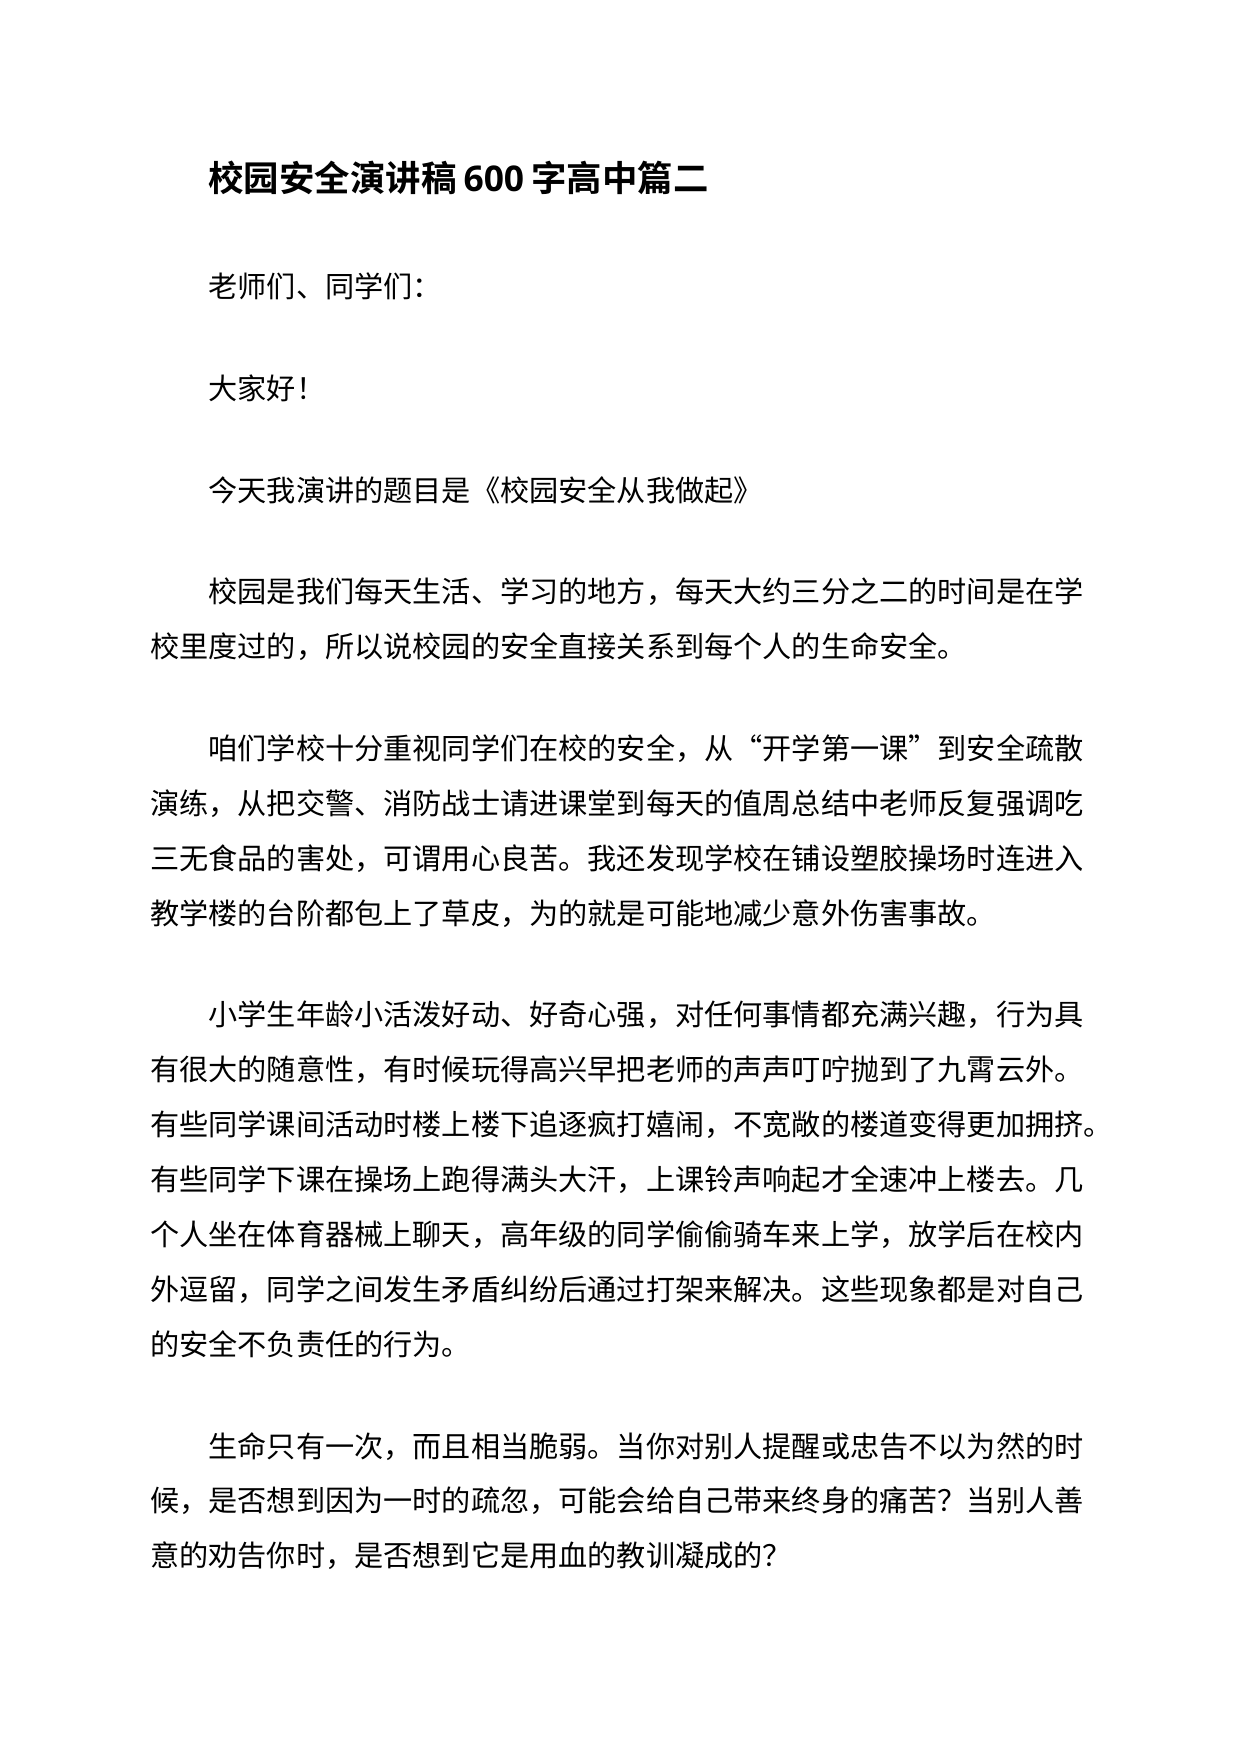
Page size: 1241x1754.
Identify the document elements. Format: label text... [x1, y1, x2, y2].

text 今天我演讲的题目是《校园安全从我做起》 [150, 467, 1090, 509]
text 咱们学校十分重视同学们在校的安全，从“开学第一课”到安全疏散演练，从把交警、消防战士请进课堂到每天的值周总结中老师反复强调吃三无食品的害处，可谓用心良苦。我还发现学校在铺设塑胶操场时连进入教学楼的台阶都包上了草皮，为的就是可能地减少意外伤害事故。 [150, 726, 1090, 932]
text 校园安全演讲稿600字高中篇二 [150, 150, 1090, 201]
text 生命只有一次，而且相当脆弱。当你对别人提醒或忠告不以为然的时候，是否想到因为一时的疏忽，可能会给自己带来终身的痛苦？当别人善意的劝告你时，是否想到它是用血的教训凝成的？ [150, 1423, 1090, 1575]
text 老师们、同学们： [150, 263, 1090, 306]
text 校园是我们每天生活、学习的地方，每天大约三分之二的时间是在学校里度过的，所以说校园的安全直接关系到每个人的生命安全。 [150, 569, 1090, 666]
text 小学生年龄小活泼好动、好奇心强，对任何事情都充满兴趣，行为具有很大的随意性，有时候玩得高兴早把老师的声声叮咛抛到了九霄云外。有些同学课间活动时楼上楼下追逐疯打嬉闹，不宽敞的楼道变得更加拥挤。有些同学下课在操场上跑得满头大汗，上课铃声响起才全速冲上楼去。几个人坐在体育器械上聊天，高年级的同学偷偷骑车来上学，放学后在校内外逗留，同学之间发生矛盾纠纷后通过打架来解决。这些现象都是对自己的安全不负责任的行为。 [150, 992, 1090, 1364]
text 大家好！ [150, 365, 1090, 408]
